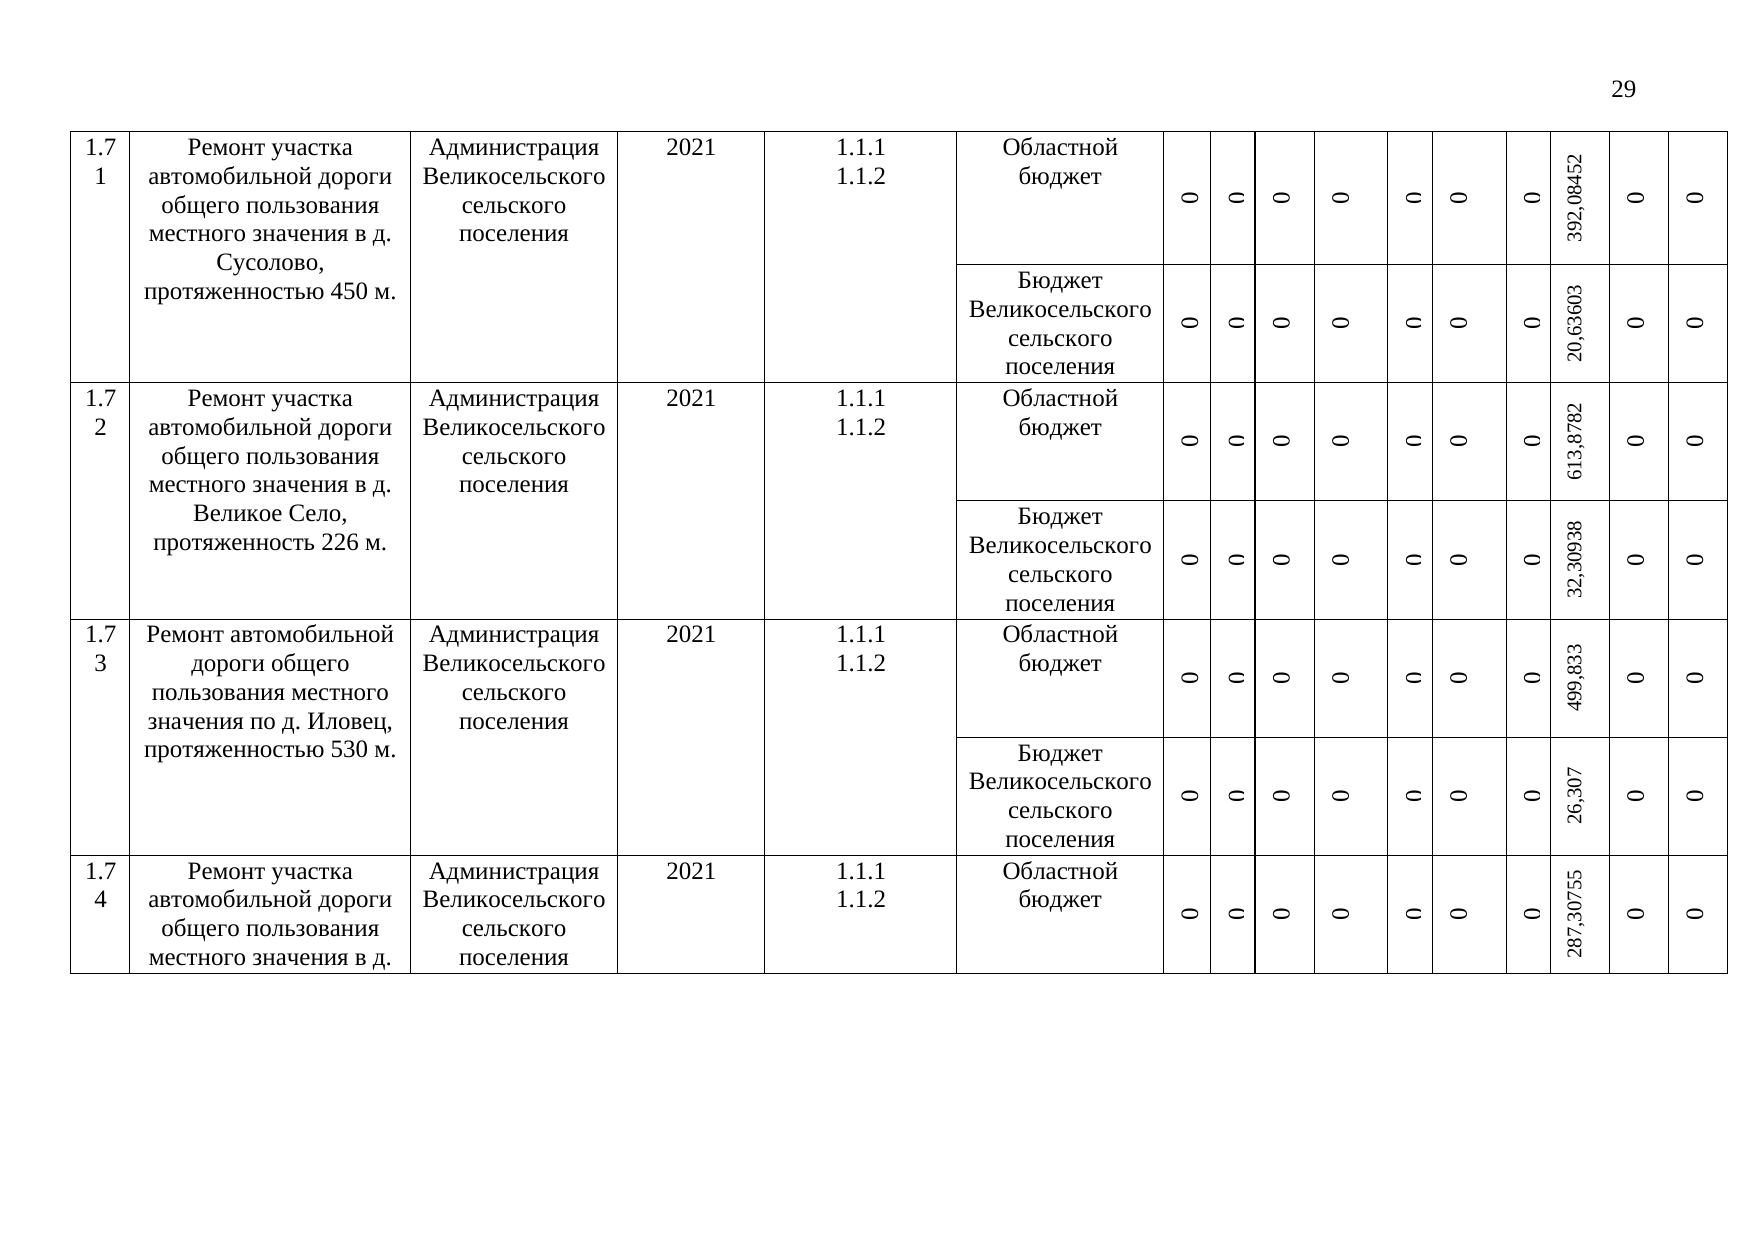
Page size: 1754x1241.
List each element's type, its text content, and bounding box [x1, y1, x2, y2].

table_cell 613,8782 [1551, 383, 1609, 500]
table_cell 0 [1388, 738, 1432, 855]
table_cell Бюджет Великосельского сельского поселения [957, 738, 1163, 855]
table_cell 0 [1256, 383, 1314, 500]
table_cell 0 [1256, 620, 1314, 737]
table_cell 0 [1610, 620, 1668, 737]
table_cell 0 [1669, 383, 1727, 500]
table_cell 0 [1256, 738, 1314, 855]
table_cell 1.74 [71, 856, 129, 973]
table_cell Администрация Великосельского сельского поселения [411, 856, 617, 973]
table_cell 0 [1388, 856, 1432, 973]
table_cell 0 [1669, 132, 1727, 264]
table_cell Бюджет Великосельского сельского поселения [957, 501, 1163, 618]
table_cell 0 [1610, 265, 1668, 382]
table_cell 1.73 [71, 620, 129, 855]
table_cell 0 [1433, 738, 1506, 855]
table_cell 0 [1610, 132, 1668, 264]
table_cell 0 [1610, 856, 1668, 973]
table_cell Ремонт автомобильной дороги общего пользования местного значения по д. Иловец, протяженностью 530 м. [130, 620, 410, 855]
table_cell 0 [1256, 265, 1314, 382]
table_cell 1.1.1 1.1.2 [765, 132, 956, 382]
table_cell 0 [1164, 501, 1210, 618]
table_cell 0 [1388, 265, 1432, 382]
table_cell 0 [1315, 738, 1387, 855]
table_cell 0 [1610, 383, 1668, 500]
table_cell 0 [1256, 856, 1314, 973]
table_cell 0 [1315, 856, 1387, 973]
table_cell 287,30755 [1551, 856, 1609, 973]
table_cell 0 [1610, 738, 1668, 855]
table_cell 0 [1669, 856, 1727, 973]
table_cell 0 [1507, 501, 1550, 618]
table_cell 0 [1211, 620, 1254, 737]
table_cell 0 [1164, 738, 1210, 855]
table_cell 2021 [618, 383, 764, 618]
table_cell 0 [1211, 738, 1254, 855]
table_cell 0 [1164, 132, 1210, 264]
table_cell 0 [1211, 856, 1254, 973]
table_cell 0 [1315, 501, 1387, 618]
table_cell Областной бюджет [957, 132, 1163, 264]
table_cell 0 [1211, 383, 1254, 500]
table_cell Администрация Великосельского сельского поселения [411, 620, 617, 855]
table_cell 1.71 [71, 132, 129, 382]
table_cell 0 [1256, 132, 1314, 264]
table_cell 0 [1388, 501, 1432, 618]
table_cell 0 [1669, 265, 1727, 382]
table_cell 0 [1507, 132, 1550, 264]
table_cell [957, 265, 1163, 382]
table_cell 2021 [618, 856, 764, 973]
table_cell 0 [1507, 265, 1550, 382]
table_cell 0 [1164, 265, 1210, 382]
table_cell 1.1.1 1.1.2 [765, 383, 956, 618]
table_cell Ремонт участка автомобильной дороги общего пользования местного значения в д. Сусолово, протяженностью 450 м. [130, 132, 410, 382]
table_cell 2021 [618, 620, 764, 855]
table_cell Областной бюджет [957, 856, 1163, 973]
table_cell 0 [1388, 383, 1432, 500]
table_cell 0 [1211, 501, 1254, 618]
table_cell 0 [1610, 501, 1668, 618]
table_cell 0 [1256, 501, 1314, 618]
table_cell 0 [1507, 856, 1550, 973]
table_cell 0 [1433, 132, 1506, 264]
table_cell 0 [1315, 132, 1387, 264]
table_cell 26,307 [1551, 738, 1609, 855]
table_cell 0 [1669, 501, 1727, 618]
table_cell Областной бюджет [957, 383, 1163, 500]
table_cell 32,30938 [1551, 501, 1609, 618]
table_cell 0 [1164, 383, 1210, 500]
table_cell 0 [1669, 738, 1727, 855]
table_cell 1.72 [71, 383, 129, 618]
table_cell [411, 132, 617, 382]
table_cell 0 [1164, 620, 1210, 737]
table_cell 0 [1669, 620, 1727, 737]
table_cell 0 [1507, 620, 1550, 737]
table_cell 20,63603 [1551, 265, 1609, 382]
table_cell 0 [1507, 383, 1550, 500]
table_cell 0 [1164, 856, 1210, 973]
table_cell 0 [1315, 383, 1387, 500]
table_cell 0 [1507, 738, 1550, 855]
table_cell 0 [1315, 620, 1387, 737]
table_cell 2021 [618, 132, 764, 382]
table_cell 0 [1433, 265, 1506, 382]
table_cell 0 [1433, 620, 1506, 737]
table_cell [130, 856, 410, 973]
table_cell Ремонт участка автомобильной дороги общего пользования местного значения в д. Великое Село, протяженность 226 м. [130, 383, 410, 618]
table_cell 1.1.1 1.1.2 [765, 856, 956, 973]
table_cell 0 [1433, 383, 1506, 500]
table_cell 0 [1388, 620, 1432, 737]
table_cell 499,833 [1551, 620, 1609, 737]
table_cell Администрация Великосельского сельского поселения [411, 383, 617, 618]
table_cell 0 [1433, 501, 1506, 618]
table_cell 0 [1211, 265, 1254, 382]
table_cell 1.1.1 1.1.2 [765, 620, 956, 855]
table_cell 0 [1211, 132, 1254, 264]
table_cell 0 [1388, 132, 1432, 264]
table_cell Областной бюджет [957, 620, 1163, 737]
table_cell 0 [1433, 856, 1506, 973]
table_cell 392,08452 [1551, 132, 1609, 264]
table_cell 0 [1315, 265, 1387, 382]
